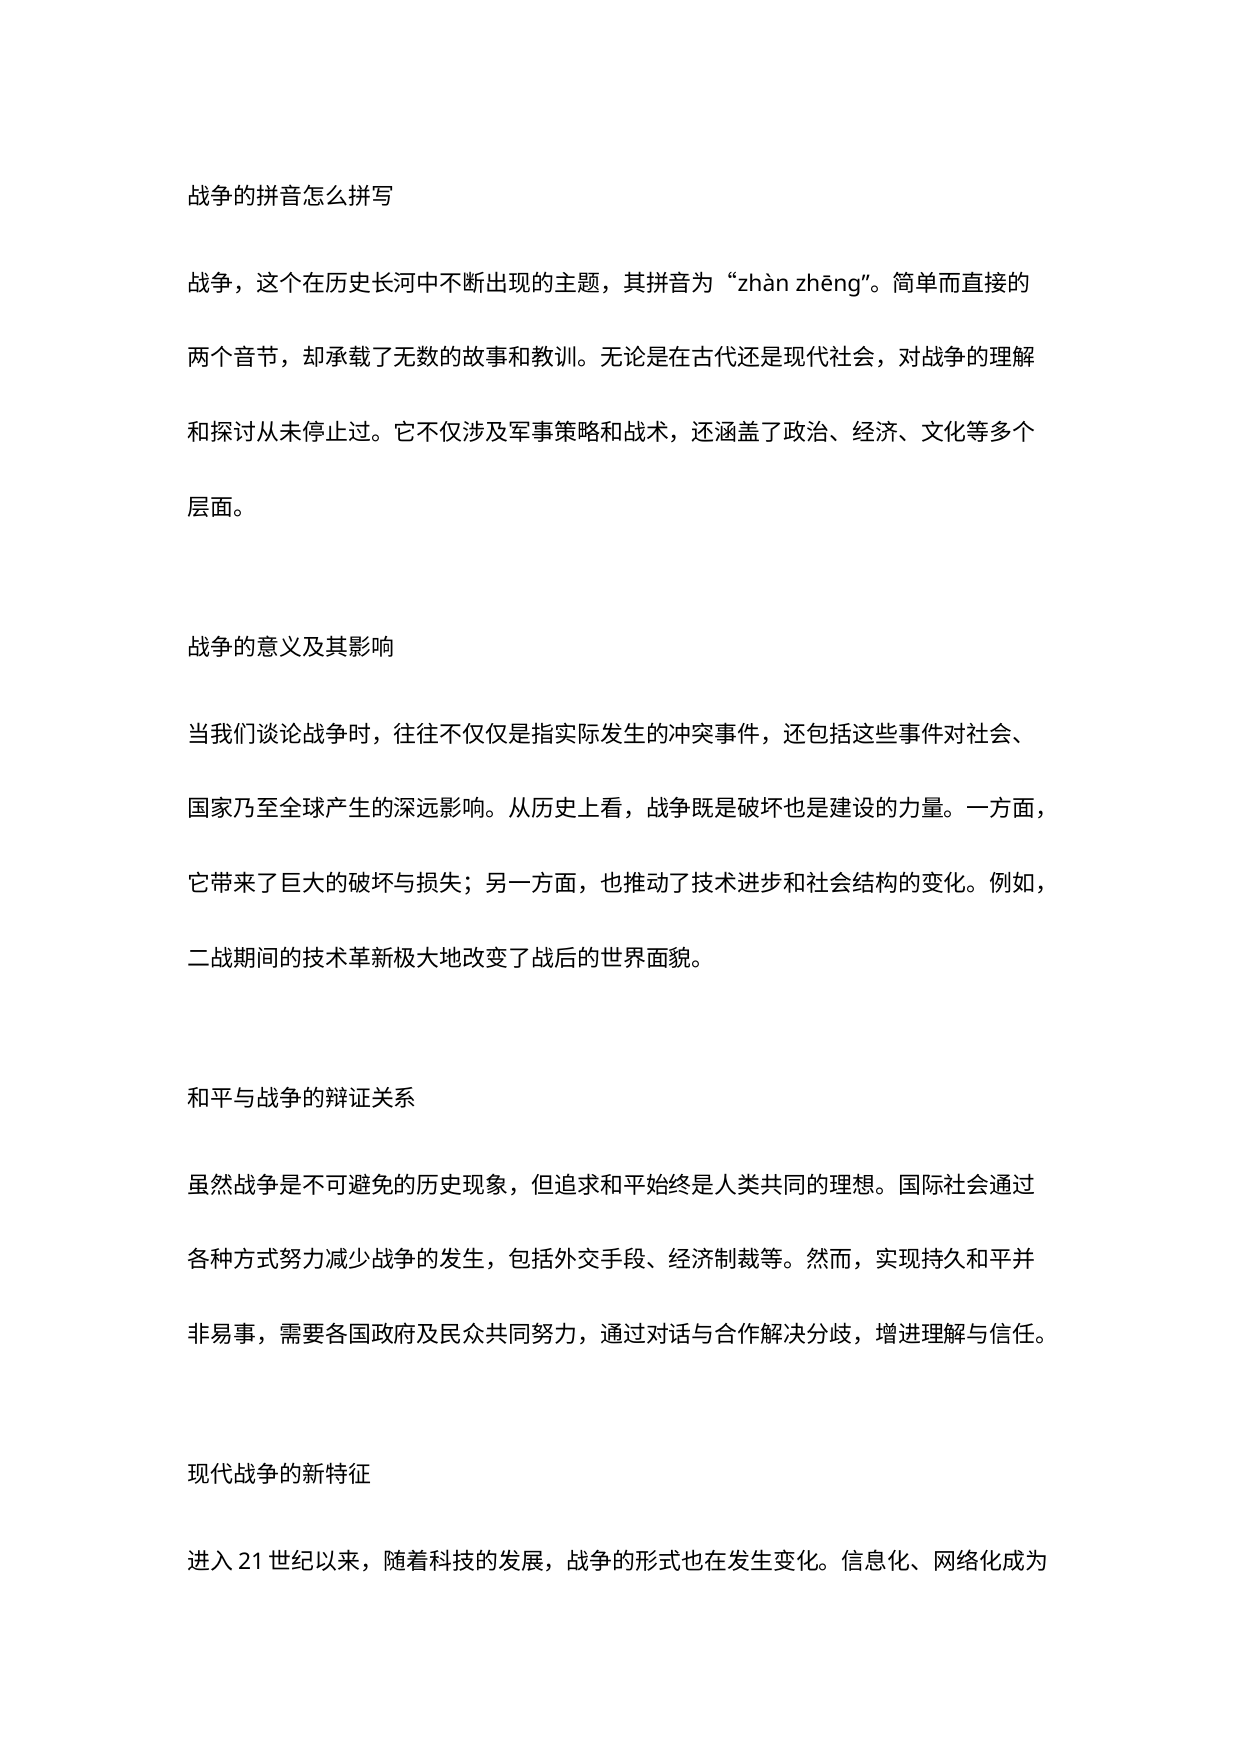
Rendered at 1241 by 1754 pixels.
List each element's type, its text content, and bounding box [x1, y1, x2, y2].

text 当我们谈论战争时，往往不仅仅是指实际发生的冲突事件，还包括这些事件对社会、国家乃至全球产生的深远影响。从历史上看，战争既是破坏也是建设的力量。一方面，它带来了巨大的破坏与损失；另一方面，也推动了技术进步和社会结构的变化。例如，二战期间的技术革新极大地改变了战后的世界面貌。 [187, 699, 1053, 989]
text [187, 1527, 1053, 1592]
text 战争，这个在历史长河中不断出现的主题，其拼音为“zhàn zhēng”。简单而直接的两个音节，却承载了无数的故事和教训。无论是在古代还是现代社会，对战争的理解和探讨从未停止过。它不仅涉及军事策略和战术，还涵盖了政治、经济、文化等多个层面。 [187, 248, 1053, 538]
text 现代战争的新特征 [187, 1440, 1053, 1505]
text 战争的拼音怎么拼写 [187, 162, 1053, 227]
text 战争的意义及其影响 [187, 613, 1053, 678]
text 和平与战争的辩证关系 [187, 1064, 1053, 1129]
text 虽然战争是不可避免的历史现象，但追求和平始终是人类共同的理想。国际社会通过各种方式努力减少战争的发生，包括外交手段、经济制裁等。然而，实现持久和平并非易事，需要各国政府及民众共同努力，通过对话与合作解决分歧，增进理解与信任。 [187, 1151, 1053, 1365]
